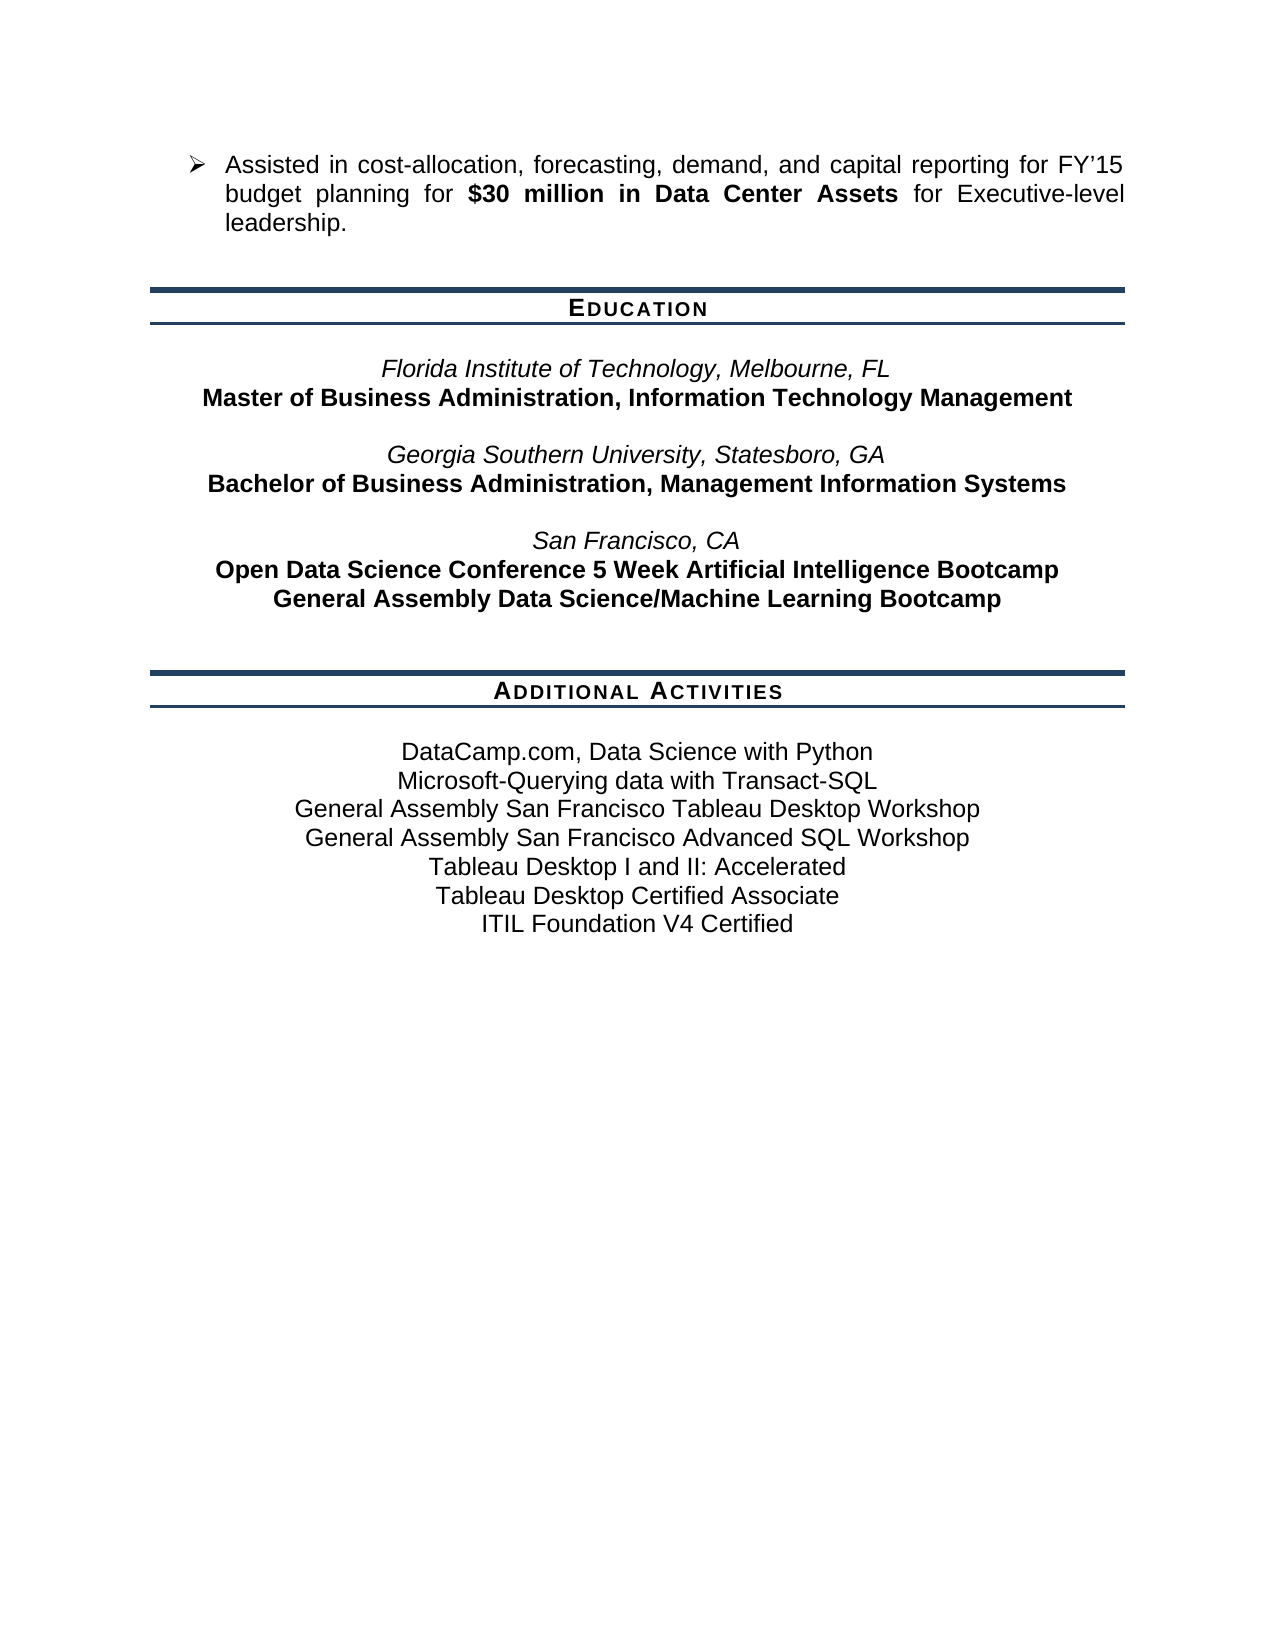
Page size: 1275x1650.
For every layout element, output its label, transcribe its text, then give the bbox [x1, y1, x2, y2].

text San Francisco, CA [150, 526, 1125, 555]
text DataCamp.com, Data Science with Python [150, 737, 1125, 766]
text General Assembly Data Science/Machine Learning Bootcamp [150, 584, 1125, 613]
text Education [150, 293, 1125, 322]
text Tableau Desktop Certified Associate [150, 881, 1125, 909]
text Master of Business Administration, Information Technology Management [150, 383, 1125, 411]
text Georgia Southern University, Statesboro, GA [150, 440, 1125, 469]
text Additional Activities [150, 676, 1125, 705]
text Florida Institute of Technology, Melbourne, FL [150, 354, 1125, 383]
text General Assembly San Francisco Advanced SQL Workshop [150, 823, 1125, 852]
text Open Data Science Conference 5 Week Artificial Intelligence Bootcamp [150, 555, 1125, 584]
text ITIL Foundation V4 Certified [150, 909, 1125, 938]
list Assisted in cost-allocation, forecasting, demand, and capital reporting for FY’15 budget planning for $30 million in Data Center Assets for Executive-level leadership. [187, 150, 1125, 236]
text Tableau Desktop I and II: Accelerated [150, 852, 1125, 881]
text Microsoft-Querying data with Transact-SQL [150, 766, 1125, 794]
text General Assembly San Francisco Tableau Desktop Workshop [150, 794, 1125, 823]
text Bachelor of Business Administration, Management Information Systems [150, 469, 1125, 498]
